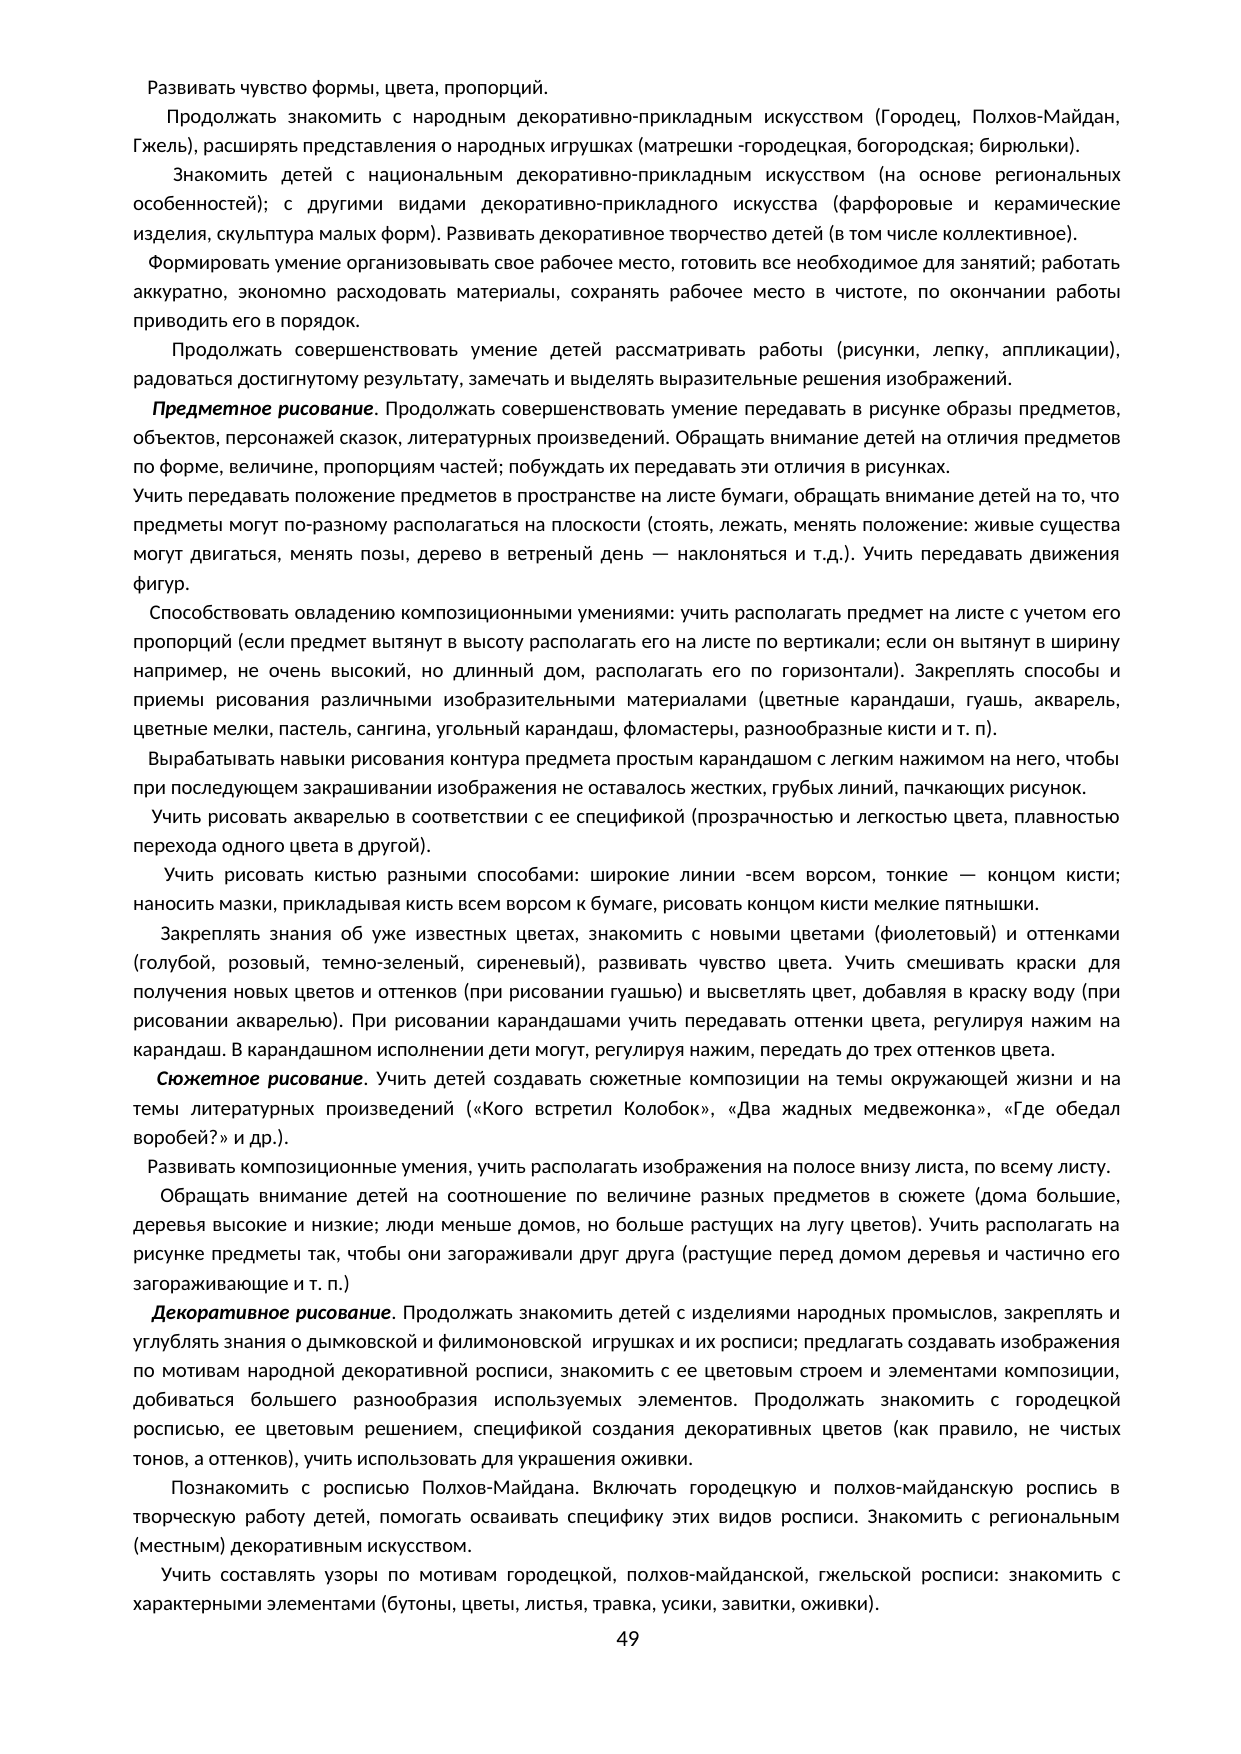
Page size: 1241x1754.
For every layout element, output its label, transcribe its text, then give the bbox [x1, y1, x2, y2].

text Учить передавать положение предметов в пространстве на листе бумаги, обращать внимание детей на то, что предметы могут по-разному располагаться на плоскости (стоять, лежать, менять положение: живые существа могут двигаться, менять позы, дерево в ветреный день — наклоняться и т.д.). Учить передавать движения фигур. [133, 482, 1122, 595]
text Вырабатывать навыки рисования контура предмета простым карандашом с легким нажимом на него, чтобы при последующем закрашивании изображения не оставалось жестких, грубых линий, пачкающих рисунок. [133, 745, 1122, 799]
text Учить рисовать акварелью в соответствии с ее спецификой (прозрачностью и легкостью цвета, плавностью перехода одного цвета в другой). [133, 803, 1122, 858]
text Развивать композиционные умения, учить располагать изображения на полосе внизу листа, по всему листу. [133, 1153, 1122, 1178]
text Продолжать совершенствовать умение детей рассматривать работы (рисунки, лепку, аппликации), радоваться достигнутому результату, замечать и выделять выразительные решения изображений. [133, 336, 1122, 391]
text Познакомить с росписью Полхов-Майдана. Включать городецкую и полхов-майданскую роспись в творческую работу детей, помогать осваивать специфику этих видов росписи. Знакомить с региональным (местным) декоративным искусством. [133, 1474, 1122, 1558]
text Продолжать знакомить с народным декоративно-прикладным искусством (Городец, Полхов-Майдан, Гжель), расширять представления о народных игрушках (матрешки -городецкая, богородская; бирюльки). [133, 103, 1122, 158]
text Сюжетное рисование. Учить детей создавать сюжетные композиции на темы окружающей жизни и на темы литературных произведений («Кого встретил Колобок», «Два жадных медвежонка», «Где обедал воробей?» и др.). [133, 1066, 1122, 1149]
text Обращать внимание детей на соотношение по величине разных предметов в сюжете (дома большие, деревья высокие и низкие; люди меньше домов, но больше растущих на лугу цветов). Учить располагать на рисунке предметы так, чтобы они загораживали друг друга (растущие перед домом деревья и частично его загораживающие и т. п.) [133, 1182, 1122, 1295]
text Развивать чувство формы, цвета, пропорций. [133, 74, 1122, 99]
text Знакомить детей с национальным декоративно-прикладным искусством (на основе региональных особенностей); с другими видами декоративно-прикладного искусства (фарфоровые и керамические изделия, скульптура малых форм). Развивать декоративное творчество детей (в том числе коллективное). [133, 161, 1122, 245]
text Закреплять знания об уже известных цветах, знакомить с новыми цветами (фиолетовый) и оттенками (голубой, розовый, темно-зеленый, сиреневый), развивать чувство цвета. Учить смешивать краски для получения новых цветов и оттенков (при рисовании гуашью) и высветлять цвет, добавляя в краску воду (при рисовании акварелью). При рисовании карандашами учить передавать оттенки цвета, регулируя нажим на карандаш. В карандашном исполнении дети могут, регулируя нажим, передать до трех оттенков цвета. [133, 920, 1122, 1062]
text Предметное рисование. Продолжать совершенствовать умение передавать в рисунке образы предметов, объектов, персонажей сказок, литературных произведений. Обращать внимание детей на отличия предметов по форме, величине, пропорциям частей; побуждать их передавать эти отличия в рисунках. [133, 395, 1122, 478]
text Учить составлять узоры по мотивам городецкой, полхов-майданской, гжельской росписи: знакомить с характерными элементами (бутоны, цветы, листья, травка, усики, завитки, оживки). [133, 1561, 1122, 1616]
text Формировать умение организовывать свое рабочее место, готовить все необходимое для занятий; работать аккуратно, экономно расходовать материалы, сохранять рабочее место в чистоте, по окончании работы приводить его в порядок. [133, 249, 1122, 333]
text Учить рисовать кистью разными способами: широкие линии -всем ворсом, тонкие — концом кисти; наносить мазки, прикладывая кисть всем ворсом к бумаге, рисовать концом кисти мелкие пятнышки. [133, 861, 1122, 916]
text Декоративное рисование. Продолжать знакомить детей с изделиями народных промыслов, закреплять и углублять знания о дымковской и филимоновской игрушках и их росписи; предлагать создавать изображения по мотивам народной декоративной росписи, знакомить с ее цветовым строем и элементами композиции, добиваться большего разнообразия используемых элементов. Продолжать знакомить с городецкой росписью, ее цветовым решением, спецификой создания декоративных цветов (как правило, не чистых тонов, а оттенков), учить использовать для украшения оживки. [133, 1299, 1122, 1470]
text Способствовать овладению композиционными умениями: учить располагать предмет на листе с учетом его пропорций (если предмет вытянут в высоту располагать его на листе по вертикали; если он вытянут в ширину например, не очень высокий, но длинный дом, располагать его по горизонтали). Закреплять способы и приемы рисования различными изобразительными материалами (цветные карандаши, гуашь, акварель, цветные мелки, пастель, сангина, угольный карандаш, фломастеры, разнообразные кисти и т. п). [133, 599, 1122, 741]
